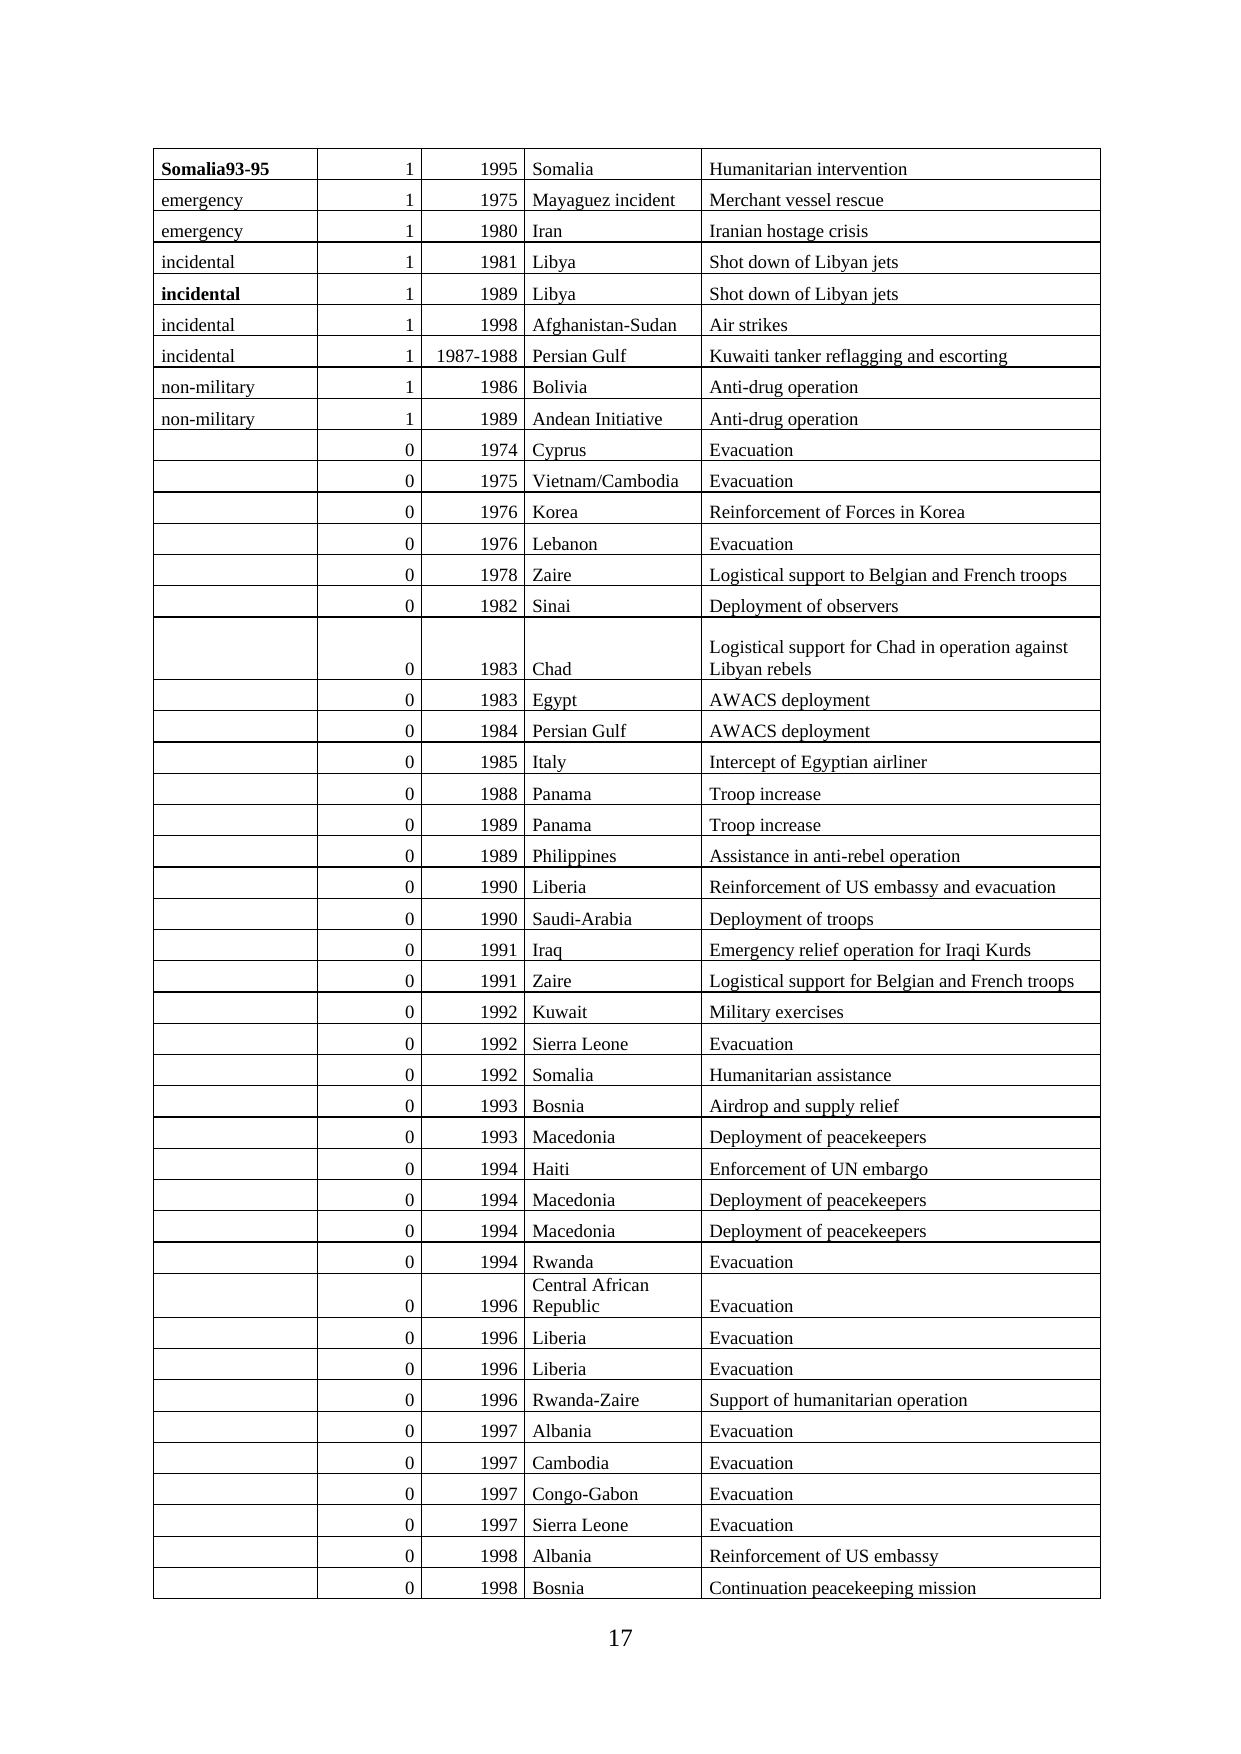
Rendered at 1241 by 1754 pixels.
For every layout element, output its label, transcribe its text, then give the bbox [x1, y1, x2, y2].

table_cell 0 [318, 1505, 421, 1536]
table_cell 0 [318, 743, 421, 773]
table_cell 1992 [422, 1024, 524, 1054]
table_cell 1990 [422, 868, 524, 898]
table_cell [154, 961, 317, 991]
table_cell 0 [318, 1412, 421, 1442]
table_cell Liberia [525, 1349, 701, 1379]
table_cell Liberia [525, 868, 701, 898]
table_cell Deployment of observers [702, 586, 1100, 616]
table_cell Haiti [525, 1149, 701, 1179]
table_cell [154, 711, 317, 741]
table_cell AWACS deployment [702, 711, 1100, 741]
table_cell [154, 1349, 317, 1379]
table_cell Evacuation [702, 1318, 1100, 1348]
table_cell 1997 [422, 1443, 524, 1473]
table_cell Somalia [525, 149, 701, 179]
table_cell [154, 461, 317, 491]
table_cell Evacuation [702, 1412, 1100, 1442]
table_cell [154, 1380, 317, 1411]
table_cell 0 [318, 805, 421, 835]
table_cell Deployment of troops [702, 899, 1100, 929]
table_cell 1987-1988 [422, 336, 524, 366]
table_cell Somalia93-95 [154, 149, 317, 179]
table_cell 1993 [422, 1086, 524, 1116]
table_cell 0 [318, 993, 421, 1023]
table_cell 1994 [422, 1149, 524, 1179]
table_cell Continuation peacekeeping mission [702, 1568, 1100, 1598]
table_cell Sierra Leone [525, 1505, 701, 1536]
table_cell 0 [318, 493, 421, 523]
table_cell 1976 [422, 493, 524, 523]
table_cell 1994 [422, 1180, 524, 1210]
table_cell Humanitarian assistance [702, 1055, 1100, 1085]
table_cell Zaire [525, 961, 701, 991]
table_cell 0 [318, 430, 421, 460]
table_cell Lebanon [525, 524, 701, 554]
table_cell Reinforcement of Forces in Korea [702, 493, 1100, 523]
table_cell Congo-Gabon [525, 1474, 701, 1504]
table_cell [154, 1568, 317, 1598]
table_cell Rwanda-Zaire [525, 1380, 701, 1411]
table_cell [154, 930, 317, 960]
table_cell incidental [154, 274, 317, 304]
table_cell [154, 1086, 317, 1116]
table_cell 1 [318, 305, 421, 335]
table_cell Macedonia [525, 1211, 701, 1241]
table_cell Evacuation [702, 1274, 1100, 1317]
table_cell [154, 680, 317, 710]
table_cell Kuwait [525, 993, 701, 1023]
table_cell 1981 [422, 243, 524, 273]
table_cell Mayaguez incident [525, 180, 701, 210]
table_cell 1996 [422, 1349, 524, 1379]
table_cell Enforcement of UN embargo [702, 1149, 1100, 1179]
table_cell 1997 [422, 1412, 524, 1442]
table_cell Kuwaiti tanker reflagging and escorting [702, 336, 1100, 366]
table_cell 0 [318, 1568, 421, 1598]
table_cell Deployment of peacekeepers [702, 1180, 1100, 1210]
table_cell Albania [525, 1412, 701, 1442]
table_cell [154, 1274, 317, 1317]
table_cell 0 [318, 461, 421, 491]
table_cell 1992 [422, 993, 524, 1023]
table_cell Evacuation [702, 1349, 1100, 1379]
table_cell 1991 [422, 930, 524, 960]
table_cell 1997 [422, 1505, 524, 1536]
table_cell Vietnam/Cambodia [525, 461, 701, 491]
table_cell Philippines [525, 836, 701, 866]
table_cell [154, 493, 317, 523]
table_cell 0 [318, 961, 421, 991]
table_cell Saudi-Arabia [525, 899, 701, 929]
table_cell 1976 [422, 524, 524, 554]
table_cell [154, 1412, 317, 1442]
table_cell Sinai [525, 586, 701, 616]
table_cell Reinforcement of US embassy [702, 1537, 1100, 1567]
table_cell Deployment of peacekeepers [702, 1118, 1100, 1148]
table_cell Evacuation [702, 461, 1100, 491]
table_cell Intercept of Egyptian airliner [702, 743, 1100, 773]
table_cell Evacuation [702, 1505, 1100, 1536]
table_cell [154, 1243, 317, 1273]
table_cell Deployment of peacekeepers [702, 1211, 1100, 1241]
table_cell Central African Republic [525, 1274, 701, 1317]
table_cell Albania [525, 1537, 701, 1567]
table_cell 1996 [422, 1318, 524, 1348]
table_cell Shot down of Libyan jets [702, 243, 1100, 273]
table_cell Libya [525, 243, 701, 273]
table_cell Rwanda [525, 1243, 701, 1273]
table_cell 0 [318, 1211, 421, 1241]
table_cell Evacuation [702, 430, 1100, 460]
table_cell Iranian hostage crisis [702, 211, 1100, 241]
table_cell [154, 1318, 317, 1348]
table_cell Shot down of Libyan jets [702, 274, 1100, 304]
table_cell 0 [318, 618, 421, 679]
table_cell [154, 1505, 317, 1536]
table_cell 1989 [422, 399, 524, 429]
table_cell [154, 1180, 317, 1210]
table_cell Logistical support to Belgian and French troops [702, 555, 1100, 585]
table_cell 0 [318, 774, 421, 804]
table_cell Emergency relief operation for Iraqi Kurds [702, 930, 1100, 960]
table_cell 1998 [422, 1537, 524, 1567]
table_cell 1980 [422, 211, 524, 241]
table_cell Bosnia [525, 1086, 701, 1116]
table_cell incidental [154, 305, 317, 335]
table_cell Libya [525, 274, 701, 304]
table_cell [154, 555, 317, 585]
table_cell [154, 1474, 317, 1504]
table_cell 0 [318, 680, 421, 710]
table_cell Evacuation [702, 1443, 1100, 1473]
table_cell 1994 [422, 1211, 524, 1241]
table_cell Iran [525, 211, 701, 241]
table_cell [154, 1149, 317, 1179]
table_cell Evacuation [702, 1474, 1100, 1504]
table_cell 1 [318, 243, 421, 273]
table_cell 0 [318, 1086, 421, 1116]
table_cell 1 [318, 336, 421, 366]
table_cell Persian Gulf [525, 336, 701, 366]
table_cell Bolivia [525, 368, 701, 398]
table_cell Evacuation [702, 1243, 1100, 1273]
table_cell incidental [154, 336, 317, 366]
table_cell 1997 [422, 1474, 524, 1504]
table_cell non-military [154, 368, 317, 398]
table_cell 1 [318, 211, 421, 241]
table_cell Persian Gulf [525, 711, 701, 741]
table_cell Panama [525, 774, 701, 804]
table_cell 1 [318, 180, 421, 210]
table_cell 1 [318, 399, 421, 429]
table_cell Troop increase [702, 805, 1100, 835]
table_cell 1990 [422, 899, 524, 929]
table_cell 1996 [422, 1274, 524, 1317]
table_cell Andean Initiative [525, 399, 701, 429]
table_cell Liberia [525, 1318, 701, 1348]
table_cell Chad [525, 618, 701, 679]
table_cell Panama [525, 805, 701, 835]
table_cell [154, 524, 317, 554]
table_cell [154, 586, 317, 616]
table_cell 1978 [422, 555, 524, 585]
table_cell 1974 [422, 430, 524, 460]
table_cell [154, 868, 317, 898]
table_cell 0 [318, 1055, 421, 1085]
table_cell 0 [318, 899, 421, 929]
table_cell non-military [154, 399, 317, 429]
table_cell [154, 430, 317, 460]
table_cell [154, 805, 317, 835]
table_cell Anti-drug operation [702, 399, 1100, 429]
table_cell emergency [154, 211, 317, 241]
table_cell Somalia [525, 1055, 701, 1085]
table_cell Logistical support for Chad in operation against Libyan rebels [702, 618, 1100, 679]
table_cell 1984 [422, 711, 524, 741]
table_cell incidental [154, 243, 317, 273]
table_cell 0 [318, 1380, 421, 1411]
table_cell [154, 836, 317, 866]
table_cell Korea [525, 493, 701, 523]
table_cell Macedonia [525, 1180, 701, 1210]
table_cell Cambodia [525, 1443, 701, 1473]
table_cell 1998 [422, 305, 524, 335]
table_cell 1983 [422, 680, 524, 710]
table_cell Iraq [525, 930, 701, 960]
table_cell 1996 [422, 1380, 524, 1411]
table_cell 1975 [422, 461, 524, 491]
table_cell Reinforcement of US embassy and evacuation [702, 868, 1100, 898]
table_cell Evacuation [702, 524, 1100, 554]
table_cell 1988 [422, 774, 524, 804]
table_cell 0 [318, 1318, 421, 1348]
table_cell [154, 993, 317, 1023]
table_cell 1994 [422, 1243, 524, 1273]
table_cell Support of humanitarian operation [702, 1380, 1100, 1411]
table_cell 0 [318, 1180, 421, 1210]
table_cell 0 [318, 1537, 421, 1567]
table_cell 0 [318, 1118, 421, 1148]
table_cell 1998 [422, 1568, 524, 1598]
table_cell Airdrop and supply relief [702, 1086, 1100, 1116]
table_cell 1 [318, 368, 421, 398]
table_cell Sierra Leone [525, 1024, 701, 1054]
table_cell 0 [318, 1024, 421, 1054]
table_cell [154, 618, 317, 679]
table_cell Egypt [525, 680, 701, 710]
table_cell 0 [318, 1474, 421, 1504]
table_cell Evacuation [702, 1024, 1100, 1054]
table_cell [154, 1443, 317, 1473]
table_cell Anti-drug operation [702, 368, 1100, 398]
table_cell 0 [318, 836, 421, 866]
table_cell 1 [318, 274, 421, 304]
table_cell 1993 [422, 1118, 524, 1148]
table_cell [154, 774, 317, 804]
table_cell 0 [318, 1243, 421, 1273]
table_cell [154, 1024, 317, 1054]
table_cell 1995 [422, 149, 524, 179]
table_cell Military exercises [702, 993, 1100, 1023]
table_cell 0 [318, 868, 421, 898]
table_cell [154, 1118, 317, 1148]
table_cell 0 [318, 1274, 421, 1317]
table_cell emergency [154, 180, 317, 210]
table_cell 1985 [422, 743, 524, 773]
table_cell Afghanistan-Sudan [525, 305, 701, 335]
table_cell [154, 1537, 317, 1567]
table_cell 1989 [422, 836, 524, 866]
table_cell Cyprus [525, 430, 701, 460]
table_cell 0 [318, 1349, 421, 1379]
table_cell 1975 [422, 180, 524, 210]
table_cell 0 [318, 586, 421, 616]
table_cell Troop increase [702, 774, 1100, 804]
table_cell 1992 [422, 1055, 524, 1085]
table_cell 1 [318, 149, 421, 179]
table_cell Air strikes [702, 305, 1100, 335]
table_cell Assistance in anti-rebel operation [702, 836, 1100, 866]
table_cell 1983 [422, 618, 524, 679]
table_cell 1982 [422, 586, 524, 616]
table_cell Merchant vessel rescue [702, 180, 1100, 210]
table_cell [154, 1055, 317, 1085]
table_cell 0 [318, 555, 421, 585]
table_cell 1989 [422, 274, 524, 304]
table_cell 1986 [422, 368, 524, 398]
table_cell 0 [318, 930, 421, 960]
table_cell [702, 149, 1100, 179]
table_cell 1991 [422, 961, 524, 991]
table_cell AWACS deployment [702, 680, 1100, 710]
table_cell Macedonia [525, 1118, 701, 1148]
table_cell [154, 1211, 317, 1241]
table_cell 1989 [422, 805, 524, 835]
table_cell 0 [318, 1149, 421, 1179]
table_cell 0 [318, 1443, 421, 1473]
table_cell [154, 899, 317, 929]
table_cell Bosnia [525, 1568, 701, 1598]
table_cell 0 [318, 524, 421, 554]
table_cell Zaire [525, 555, 701, 585]
table_cell Logistical support for Belgian and French troops [702, 961, 1100, 991]
table_cell 0 [318, 711, 421, 741]
table_cell [154, 743, 317, 773]
table_cell Italy [525, 743, 701, 773]
